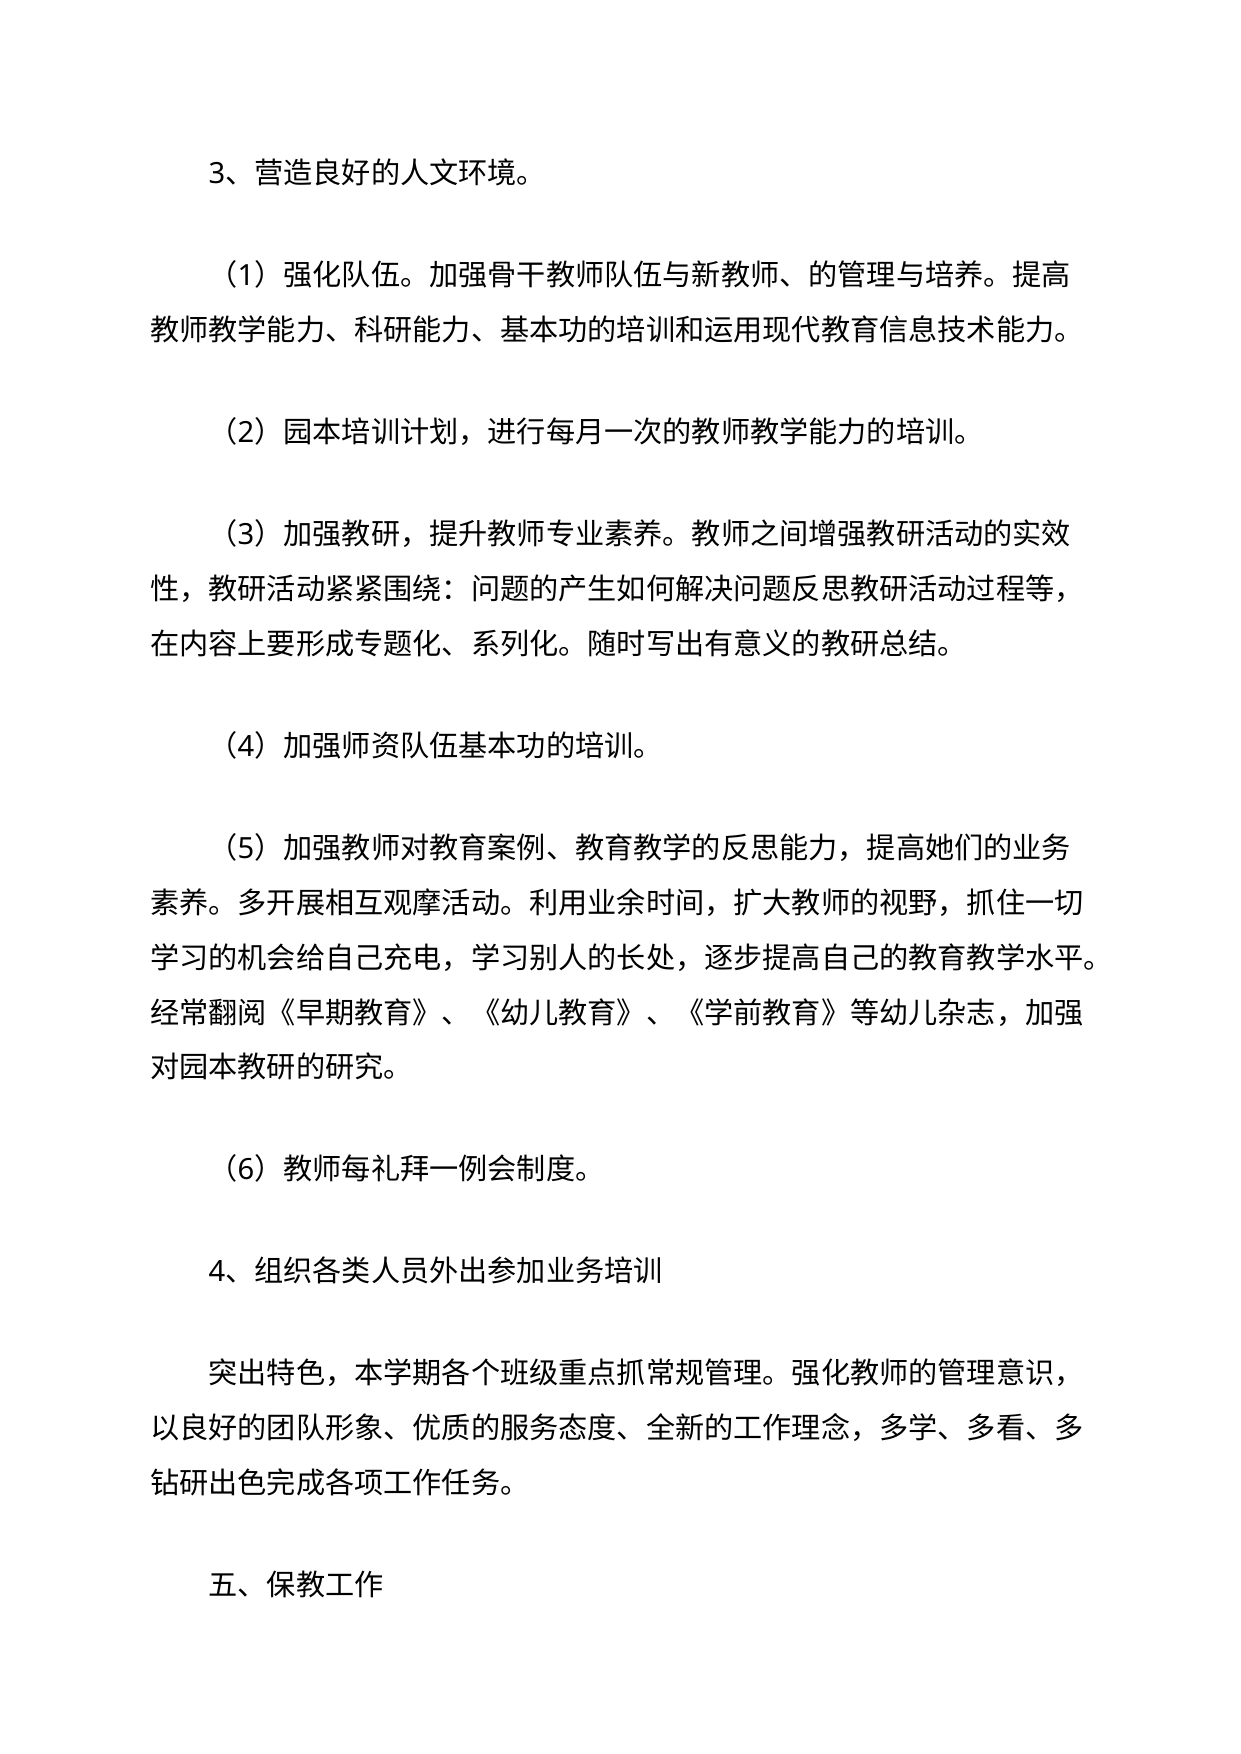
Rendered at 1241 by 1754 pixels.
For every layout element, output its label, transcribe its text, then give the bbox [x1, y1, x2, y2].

text 五、保教工作 [150, 1561, 1090, 1604]
text （5）加强教师对教育案例、教育教学的反思能力，提高她们的业务素养。多开展相互观摩活动。利用业余时间，扩大教师的视野，抓住一切学习的机会给自己充电，学习别人的长处，逐步提高自己的教育教学水平。经常翻阅《早期教育》、《幼儿教育》、《学前教育》等幼儿杂志，加强对园本教研的研究。 [150, 824, 1090, 1086]
text 突出特色，本学期各个班级重点抓常规管理。强化教师的管理意识，以良好的团队形象、优质的服务态度、全新的工作理念，多学、多看、多钻研出色完成各项工作任务。 [150, 1350, 1090, 1502]
text （6）教师每礼拜一例会制度。 [150, 1146, 1090, 1188]
text （1）强化队伍。加强骨干教师队伍与新教师、的管理与培养。提高教师教学能力、科研能力、基本功的培训和运用现代教育信息技术能力。 [150, 252, 1090, 349]
text 4、组织各类人员外出参加业务培训 [150, 1248, 1090, 1290]
text （2）园本培训计划，进行每月一次的教师教学能力的培训。 [150, 409, 1090, 451]
text （3）加强教研，提升教师专业素养。教师之间增强教研活动的实效性，教研活动紧紧围绕：问题的产生如何解决问题反思教研活动过程等，在内容上要形成专题化、系列化。随时写出有意义的教研总结。 [150, 511, 1090, 663]
text 3、营造良好的人文环境。 [150, 150, 1090, 192]
text （4）加强师资队伍基本功的培训。 [150, 722, 1090, 765]
